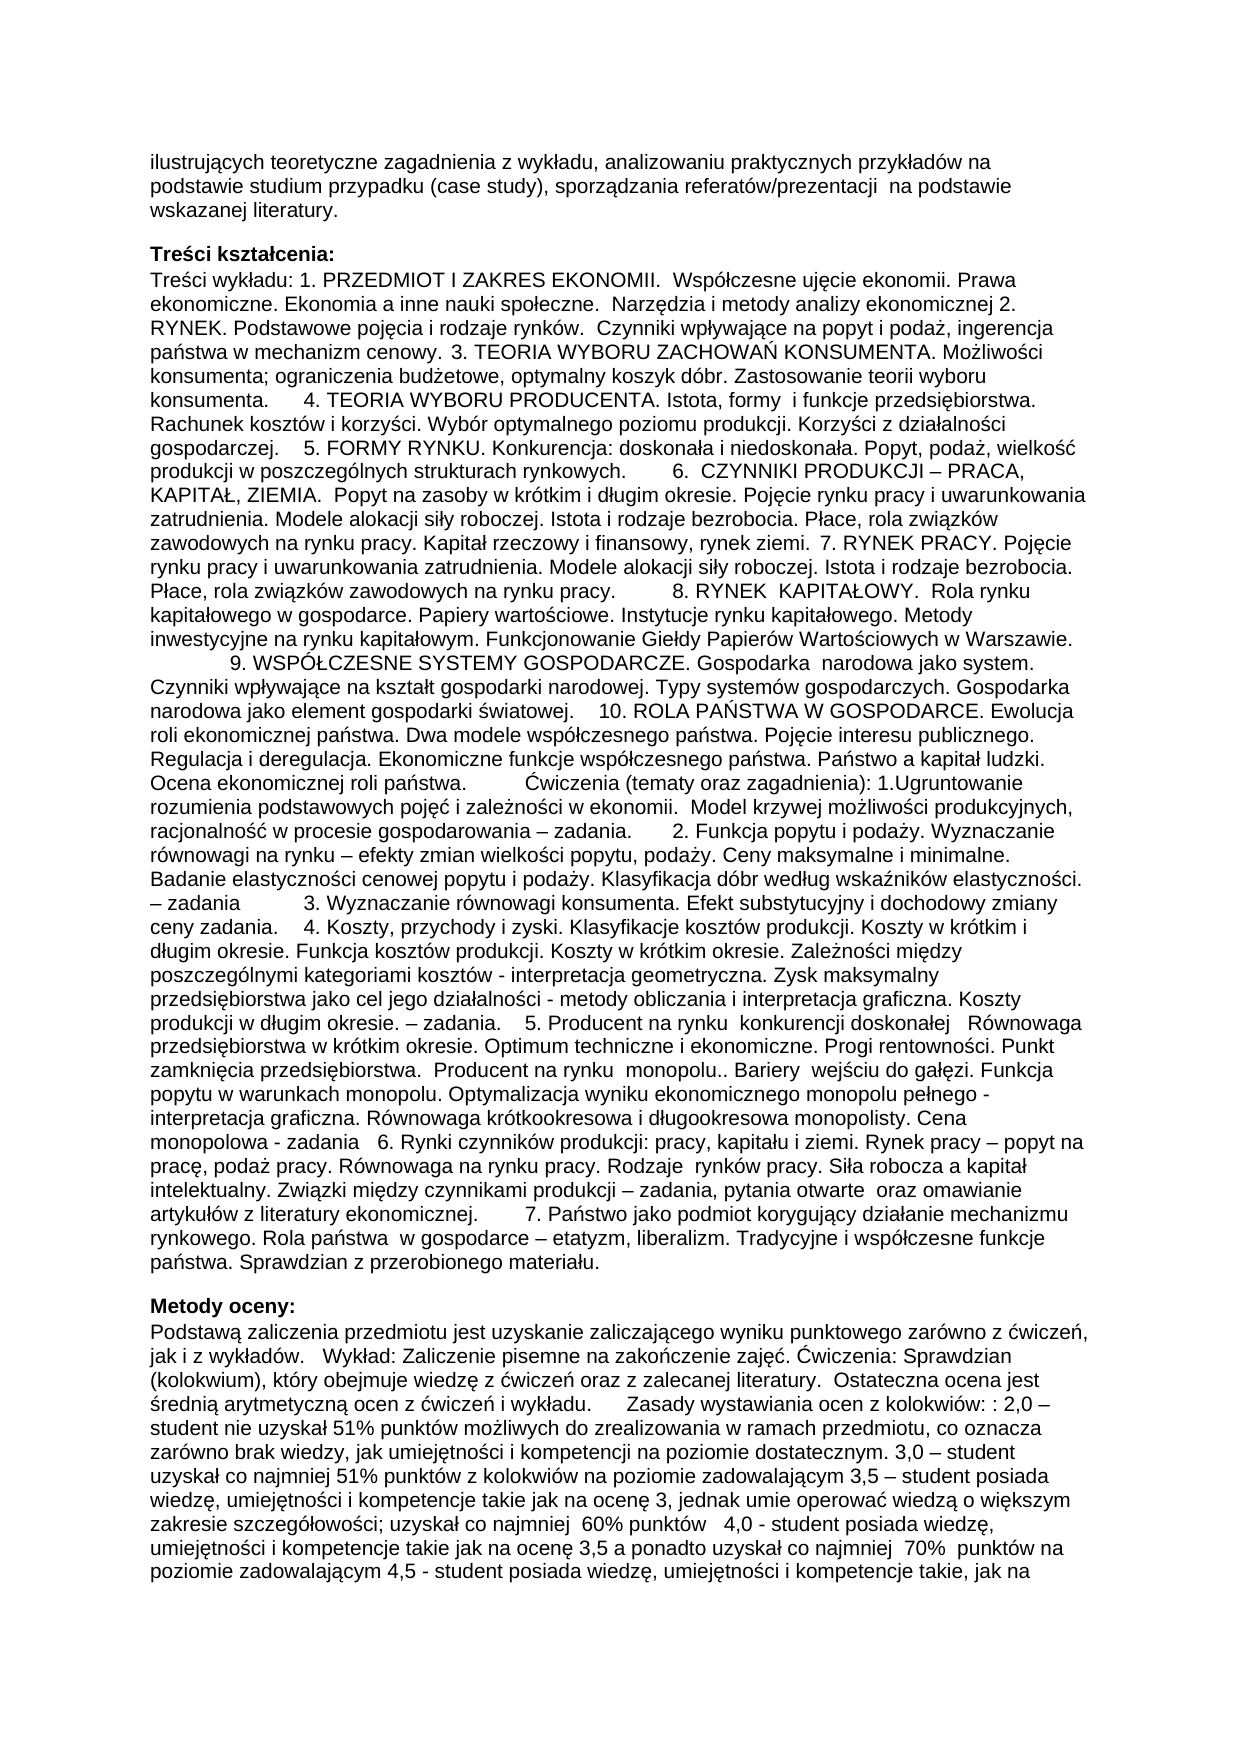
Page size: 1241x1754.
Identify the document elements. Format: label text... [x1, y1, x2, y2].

text Treści wykładu: 1. PRZEDMIOT I ZAKRES EKONOMII. Współczesne ujęcie ekonomii. Prawa ekonomiczne. Ekonomia a inne nauki społeczne. Narzędzia i metody analizy ekonomicznej 2. RYNEK. Podstawowe pojęcia i rodzaje rynków. Czynniki wpływające na popyt i podaż, ingerencja państwa w mechanizm cenowy. 3. TEORIA WYBORU ZACHOWAŃ KONSUMENTA. Możliwości konsumenta; ograniczenia budżetowe, optymalny koszyk dóbr. Zastosowanie teorii wyboru konsumenta. 4. TEORIA WYBORU PRODUCENTA. Istota, formy i funkcje przedsiębiorstwa. Rachunek kosztów i korzyści. Wybór optymalnego poziomu produkcji. Korzyści z działalności gospodarczej. 5. FORMY RYNKU. Konkurencja: doskonała i niedoskonała. Popyt, podaż, wielkość produkcji w poszczególnych strukturach rynkowych. 6. CZYNNIKI PRODUKCJI – PRACA, KAPITAŁ, ZIEMIA. Popyt na zasoby w krótkim i długim okresie. Pojęcie rynku pracy i uwarunkowania zatrudnienia. Modele alokacji siły roboczej. Istota i rodzaje bezrobocia. Płace, rola związków zawodowych na rynku pracy. Kapitał rzeczowy i finansowy, rynek ziemi. 7. RYNEK PRACY. Pojęcie rynku pracy i uwarunkowania zatrudnienia. Modele alokacji siły roboczej. Istota i rodzaje bezrobocia. Płace, rola związków zawodowych na rynku pracy. 8. RYNEK KAPITAŁOWY. Rola rynku kapitałowego w gospodarce. Papiery wartościowe. Instytucje rynku kapitałowego. Metody inwestycyjne na rynku kapitałowym. Funkcjonowanie Giełdy Papierów Wartościowych w Warszawie. 9. WSPÓŁCZESNE SYSTEMY GOSPODARCZE. Gospodarka narodowa jako system. Czynniki wpływające na kształt gospodarki narodowej. Typy systemów gospodarczych. Gospodarka narodowa jako element gospodarki światowej. 10. ROLA PAŃSTWA W GOSPODARCE. Ewolucja roli ekonomicznej państwa. Dwa modele współczesnego państwa. Pojęcie interesu publicznego. Regulacja i deregulacja. Ekonomiczne funkcje współczesnego państwa. Państwo a kapitał ludzki. Ocena ekonomicznej roli państwa. Ćwiczenia (tematy oraz zagadnienia): 1.Ugruntowanie rozumienia podstawowych pojęć i zależności w ekonomii. Model krzywej możliwości produkcyjnych, racjonalność w procesie gospodarowania – zadania. 2. Funkcja popytu i podaży. Wyznaczanie równowagi na rynku – efekty zmian wielkości popytu, podaży. Ceny maksymalne i minimalne. Badanie elastyczności cenowej popytu i podaży. Klasyfikacja dóbr według wskaźników elastyczności. – zadania 3. Wyznaczanie równowagi konsumenta. Efekt substytucyjny i dochodowy zmiany ceny zadania. 4. Koszty, przychody i zyski. Klasyfikacje kosztów produkcji. Koszty w krótkim i długim okresie. Funkcja kosztów produkcji. Koszty w krótkim okresie. Zależności między poszczególnymi kategoriami kosztów - interpretacja geometryczna. Zysk maksymalny przedsiębiorstwa jako cel jego działalności - metody obliczania i interpretacja graficzna. Koszty produkcji w długim okresie. – zadania. 5. Producent na rynku konkurencji doskonałej Równowaga przedsiębiorstwa w krótkim okresie. Optimum techniczne i ekonomiczne. Progi rentowności. Punkt zamknięcia przedsiębiorstwa. Producent na rynku monopolu.. Bariery wejściu do gałęzi. Funkcja popytu w warunkach monopolu. Optymalizacja wyniku ekonomicznego monopolu pełnego - interpretacja graficzna. Równowaga krótkookresowa i długookresowa monopolisty. Cena monopolowa - zadania 6. Rynki czynników produkcji: pracy, kapitału i ziemi. Rynek pracy – popyt na pracę, podaż pracy. Równowaga na rynku pracy. Rodzaje rynków pracy. Siła robocza a kapitał intelektualny. Związki między czynnikami produkcji – zadania, pytania otwarte oraz omawianie artykułów z literatury ekonomicznej. 7. Państwo jako podmiot korygujący działanie mechanizmu rynkowego. Rola państwa w gospodarce – etatyzm, liberalizm. Tradycyjne i współczesne funkcje państwa. Sprawdzian z przerobionego materiału. [150, 268, 1090, 1274]
text Treści kształcenia: [150, 242, 1090, 266]
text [150, 150, 1090, 222]
text Metody oceny: [150, 1294, 1090, 1318]
